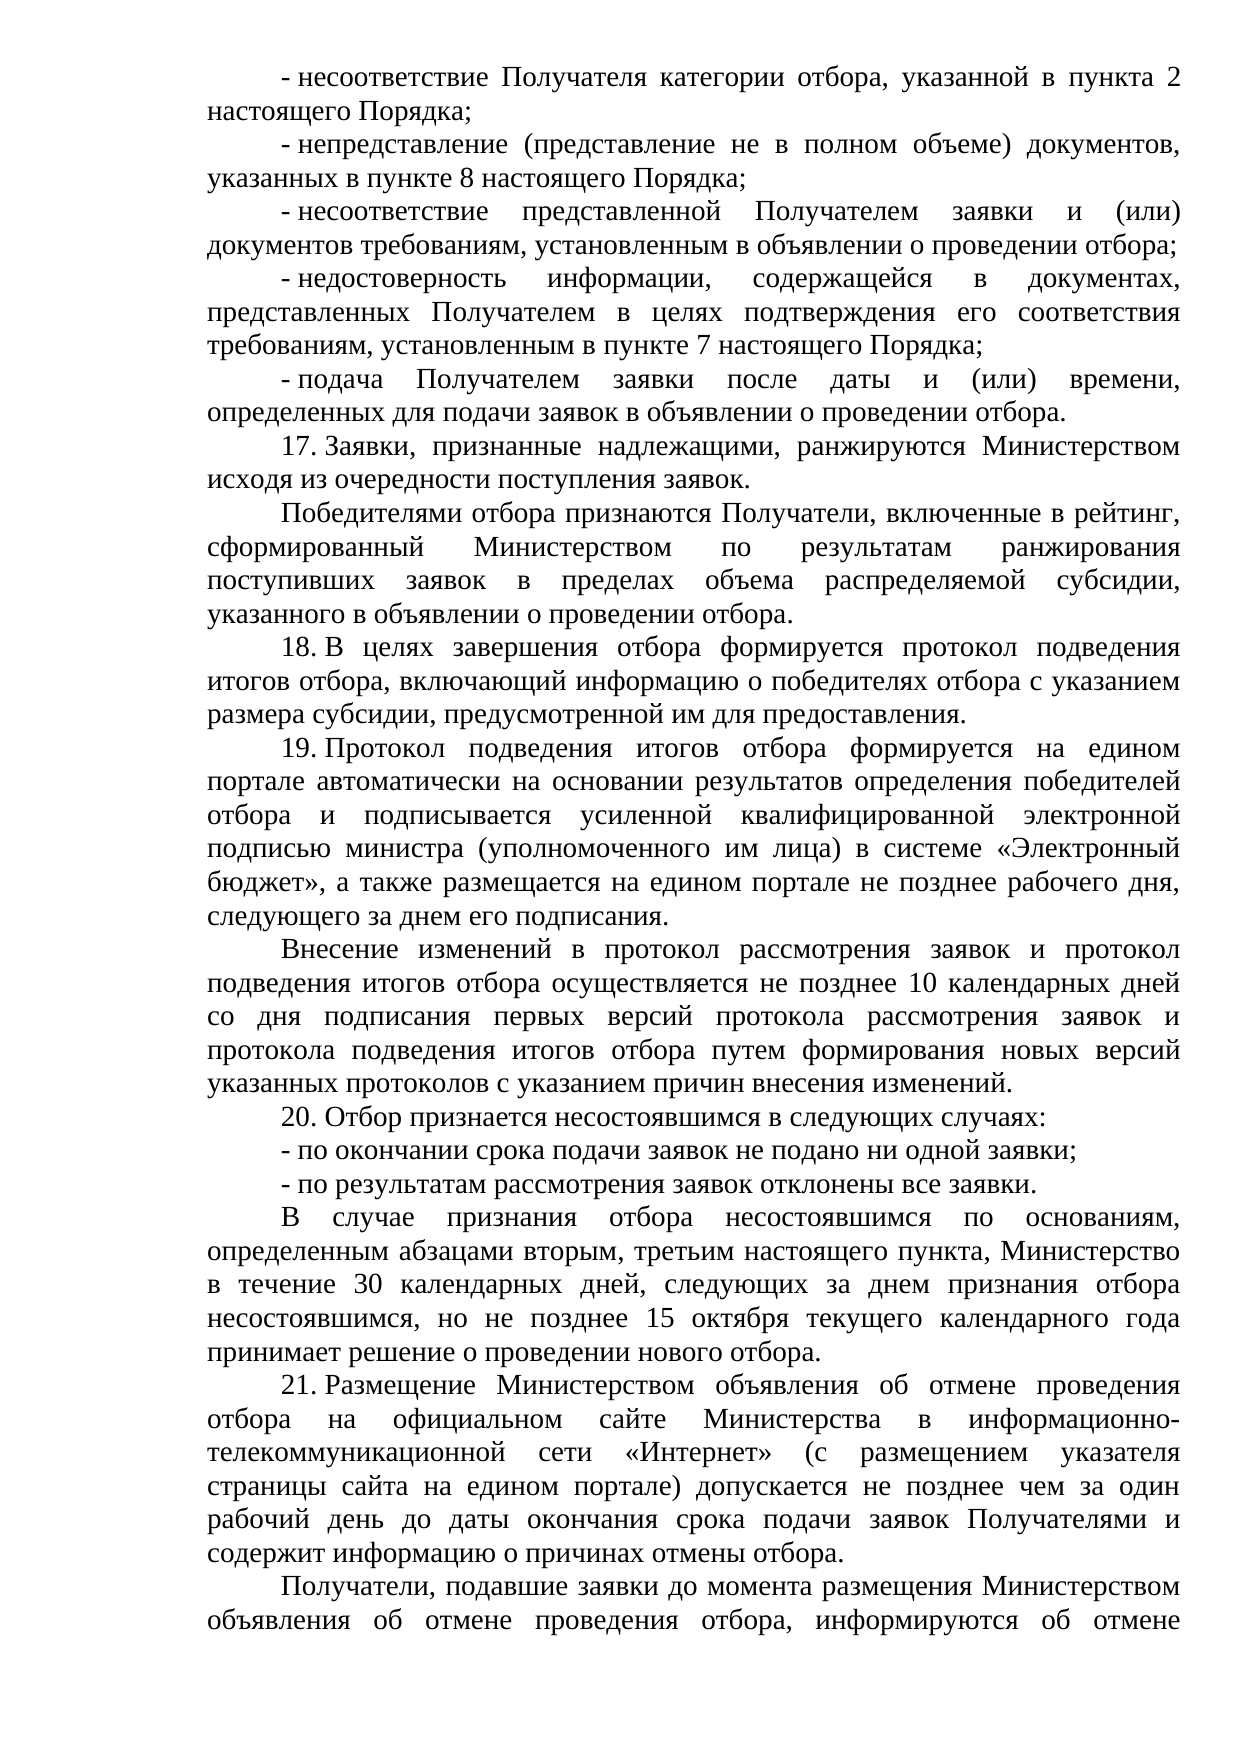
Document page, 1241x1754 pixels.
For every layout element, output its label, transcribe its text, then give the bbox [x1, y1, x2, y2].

text В случае признания отбора несостоявшимся по основаниям, определенным абзацами вторым, третьим настоящего пункта, Министерство в течение 30 календарных дней, следующих за днем признания отбора несостоявшимся, но не позднее 15 октября текущего календарного года принимает решение о проведении нового отбора. [207, 1199, 1181, 1367]
text - подача Получателем заявки после даты и (или) времени, определенных для подачи заявок в объявлении о проведении отбора. [207, 361, 1181, 428]
text - по результатам рассмотрения заявок отклонены все заявки. [207, 1166, 1181, 1199]
text - недостоверность информации, содержащейся в документах, представленных Получателем в целях подтверждения его соответствия требованиям, установленным в пункте 7 настоящего Порядка; [207, 260, 1181, 361]
text Победителями отбора признаются Получатели, включенные в рейтинг, сформированный Министерством по результатам ранжирования поступивших заявок в пределах объема распределяемой субсидии, указанного в объявлении о проведении отбора. [207, 495, 1181, 629]
text 19. Протокол подведения итогов отбора формируется на едином портале автоматически на основании результатов определения победителей отбора и подписывается усиленной квалифицированной электронной подписью министра (уполномоченного им лица) в системе «Электронный бюджет», а также размещается на едином портале не позднее рабочего дня, следующего за днем его подписания. [207, 730, 1181, 931]
text Внесение изменений в протокол рассмотрения заявок и протокол подведения итогов отбора осуществляется не позднее 10 календарных дней со дня подписания первых версий протокола рассмотрения заявок и протокола подведения итогов отбора путем формирования новых версий указанных протоколов с указанием причин внесения изменений. [207, 931, 1181, 1099]
text - по окончании срока подачи заявок не подано ни одной заявки; [207, 1132, 1181, 1166]
text 21. Размещение Министерством объявления об отмене проведения отбора на официальном сайте Министерства в информационно-телекоммуникационной сети «Интернет» (с размещением указателя страницы сайта на едином портале) допускается не позднее чем за один рабочий день до даты окончания срока подачи заявок Получателями и содержит информацию о причинах отмены отбора. [207, 1367, 1181, 1568]
text - несоответствие Получателя категории отбора, указанной в пункта 2 настоящего Порядка; [207, 59, 1181, 126]
text 18. В целях завершения отбора формируется протокол подведения итогов отбора, включающий информацию о победителях отбора с указанием размера субсидии, предусмотренной им для предоставления. [207, 629, 1181, 730]
text - несоответствие представленной Получателем заявки и (или) документов требованиям, установленным в объявлении о проведении отбора; [207, 193, 1181, 260]
text 17. Заявки, признанные надлежащими, ранжируются Министерством исходя из очередности поступления заявок. [207, 428, 1181, 495]
text 20. Отбор признается несостоявшимся в следующих случаях: [207, 1099, 1181, 1132]
text - непредставление (представление не в полном объеме) документов, указанных в пункте 8 настоящего Порядка; [207, 126, 1181, 193]
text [207, 1568, 1181, 1636]
